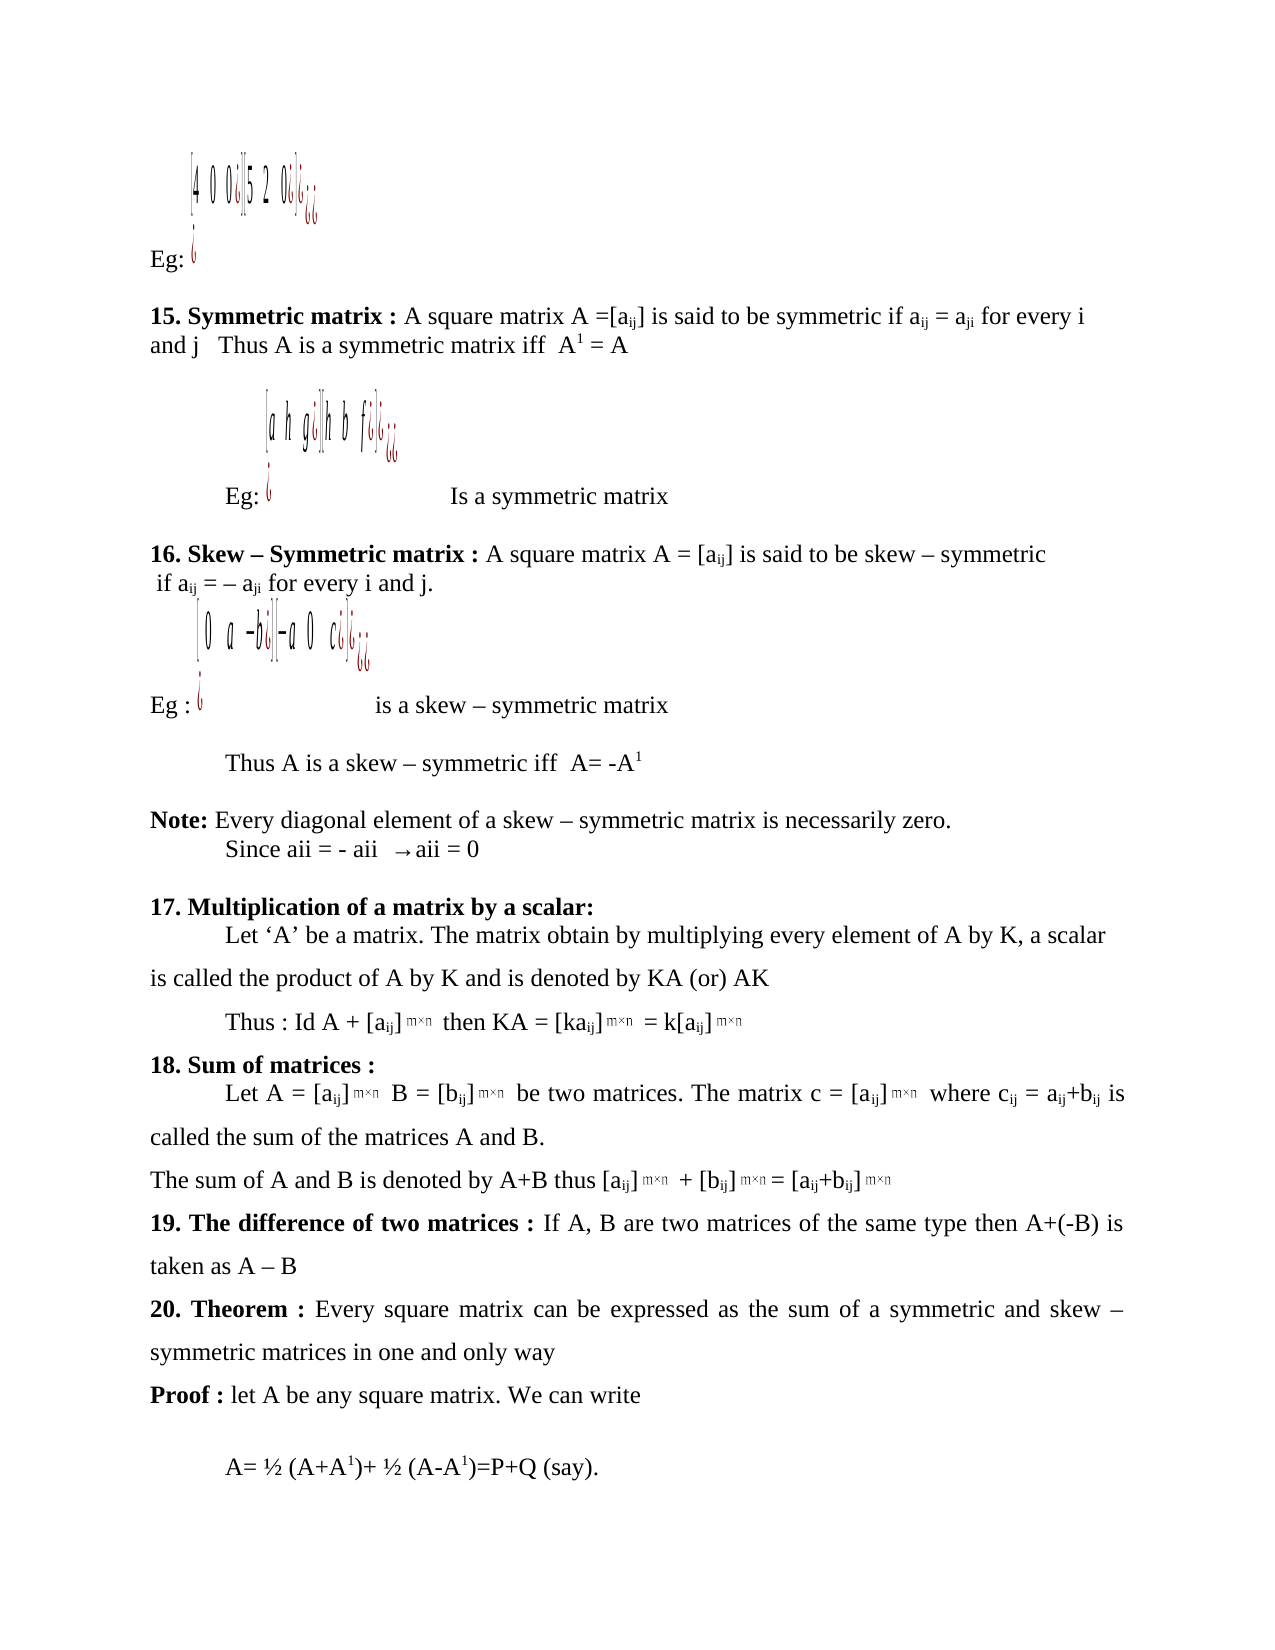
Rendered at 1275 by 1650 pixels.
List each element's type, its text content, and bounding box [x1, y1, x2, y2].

text Proof : let A be any square matrix. We can write [150, 1380, 1125, 1409]
text Eg: Is a symmetric matrix [150, 388, 1125, 510]
text Let ‘A’ be a matrix. The matrix obtain by multiplying every element of A by K, a scalar is called the product of A by K and is denoted by KA (or) AK [150, 920, 1125, 992]
text Let A = [aij] B = [bij] be two matrices. The matrix c = [aij] where cij = aij+bij is called the sum of the matrices A and B. [150, 1078, 1125, 1150]
text 20. Theorem : Every square matrix can be expressed as the sum of a symmetric and skew – symmetric matrices in one and only way [150, 1294, 1125, 1366]
text The sum of A and B is denoted by A+B thus [aij] + [bij]= [aij+bij] [150, 1165, 1125, 1193]
text if aij = – aji for every i and j. [150, 568, 1125, 596]
text Thus : Id A + [aij] then KA = [kaij] = k[aij] [150, 1007, 1125, 1035]
text Since aii = - aii →aii = 0 [150, 834, 1125, 863]
text Eg : is a skew – symmetric matrix [150, 596, 1125, 719]
text 15. Symmetric matrix : A square matrix A =[aij] is said to be symmetric if aij = aji for every i and j Thus A is a symmetric matrix iff A1 = A [150, 301, 1125, 359]
text Thus A is a skew – symmetric iff A= -A1 [150, 748, 1125, 777]
text 16. Skew – Symmetric matrix : A square matrix A = [aij] is said to be skew – symmetric [150, 539, 1125, 568]
text A= ½ (A+A1)+ ½ (A-A1)=P+Q (say). [150, 1452, 1125, 1481]
text 19. The difference of two matrices : If A, B are two matrices of the same type then A+(-B) is taken as A – B [150, 1208, 1125, 1280]
text Note: Every diagonal element of a skew – symmetric matrix is necessarily zero. [150, 805, 1125, 834]
text Eg: [150, 150, 1125, 273]
text 18. Sum of matrices : [150, 1050, 1125, 1078]
text 17. Multiplication of a matrix by a scalar: [150, 892, 1125, 920]
